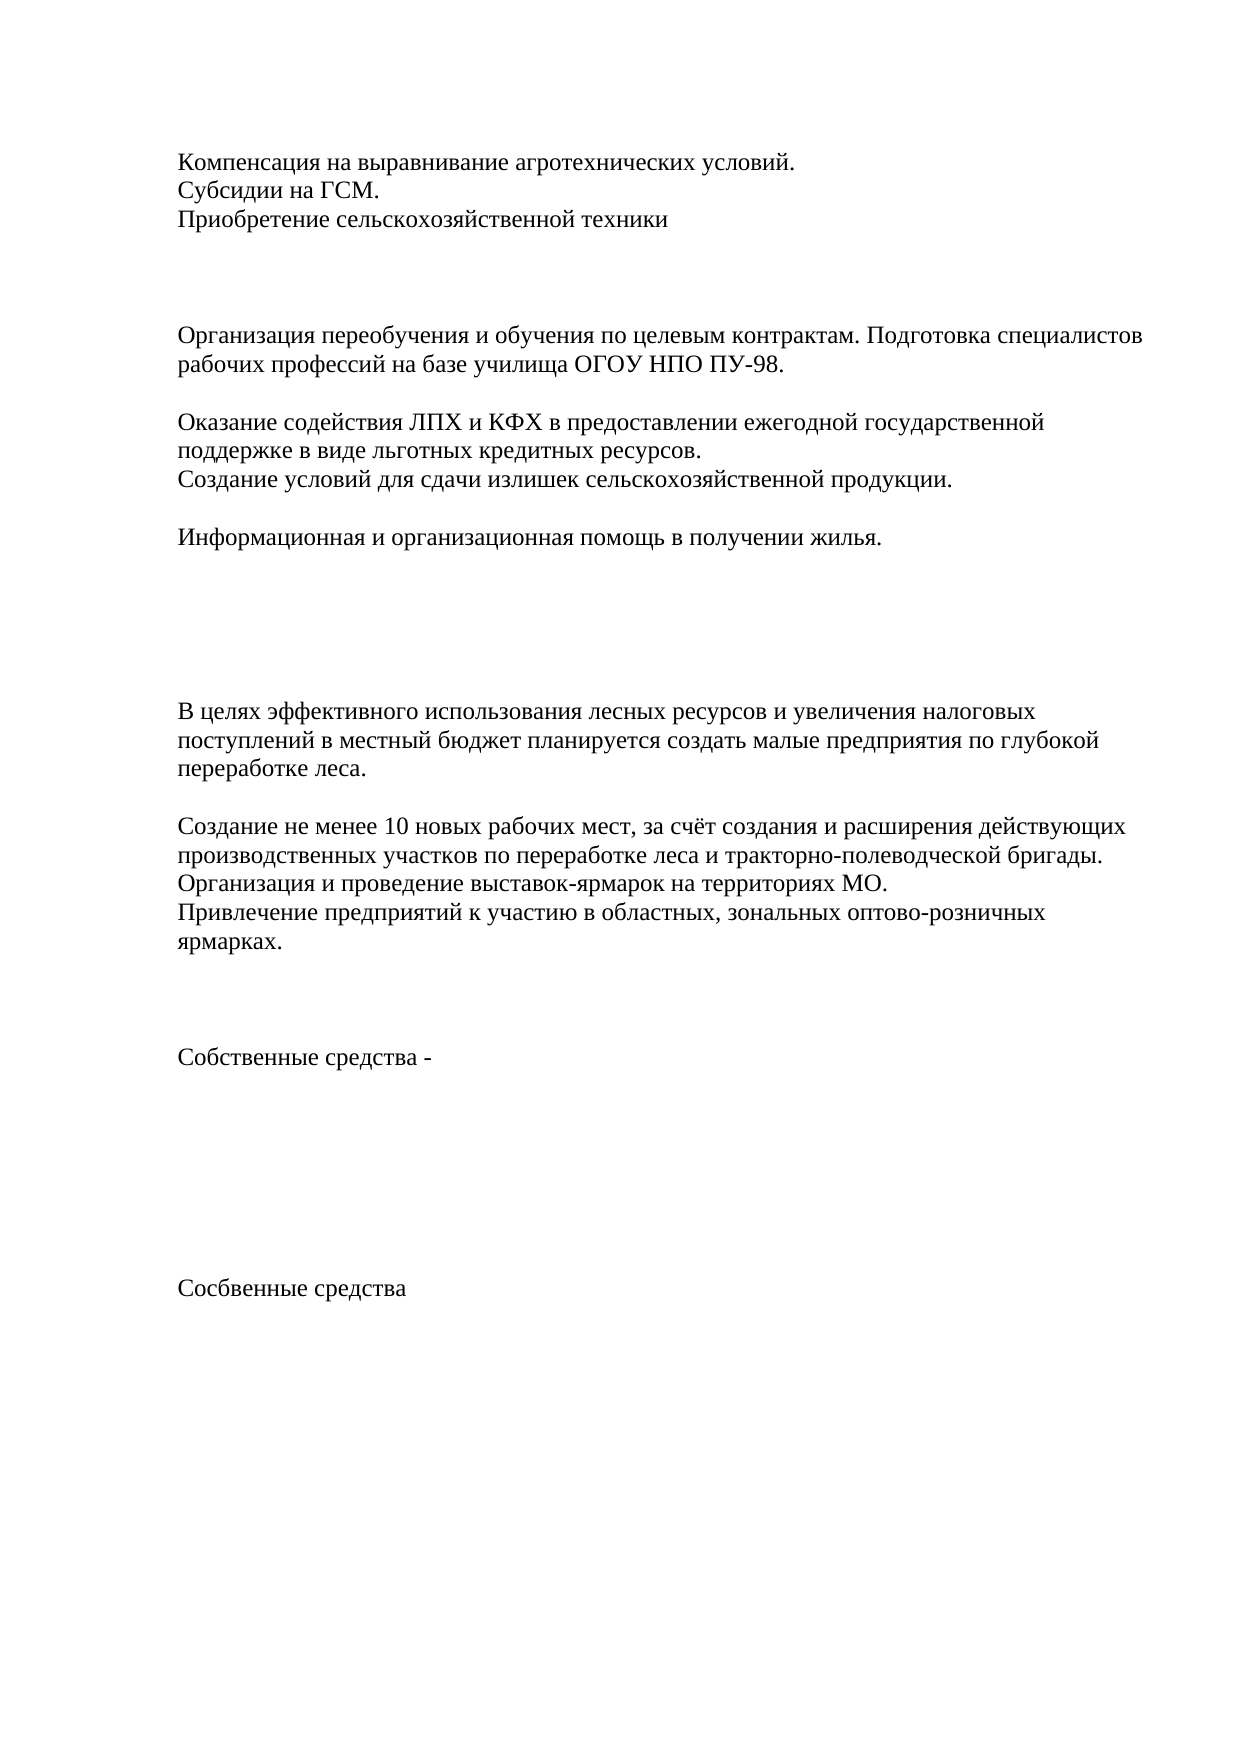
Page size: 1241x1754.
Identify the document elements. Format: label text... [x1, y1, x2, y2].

text Сосбвенные средства [177, 1273, 1152, 1302]
text Компенсация на выравнивание агротехнических условий. Субсидии на ГСМ. Приобретение сельскохозяйственной техники [177, 118, 1152, 233]
text Информационная и организационная помощь в получении жилья. [177, 522, 1152, 551]
text Оказание содействия ЛПХ и КФХ в предоставлении ежегодной государственной поддержке в виде льготных кредитных ресурсов. Создание условий для сдачи излишек сельскохозяйственной продукции. [177, 407, 1152, 493]
text Собственные средства - [177, 1042, 1152, 1071]
text Организация переобучения и обучения по целевым контрактам. Подготовка специалистов рабочих профессий на базе училища ОГОУ НПО ПУ-98. [177, 320, 1152, 378]
text В целях эффективного использования лесных ресурсов и увеличения налоговых поступлений в местный бюджет планируется создать малые предприятия по глубокой переработке леса. Создание не менее 10 новых рабочих мест, за счёт создания и расширения действующих производственных участков по переработке леса и тракторно-полеводческой бригады. Организация и проведение выставок-ярмарок на территориях МО. Привлечение предприятий к участию в областных, зональных оптово-розничных ярмарках. [177, 696, 1152, 955]
